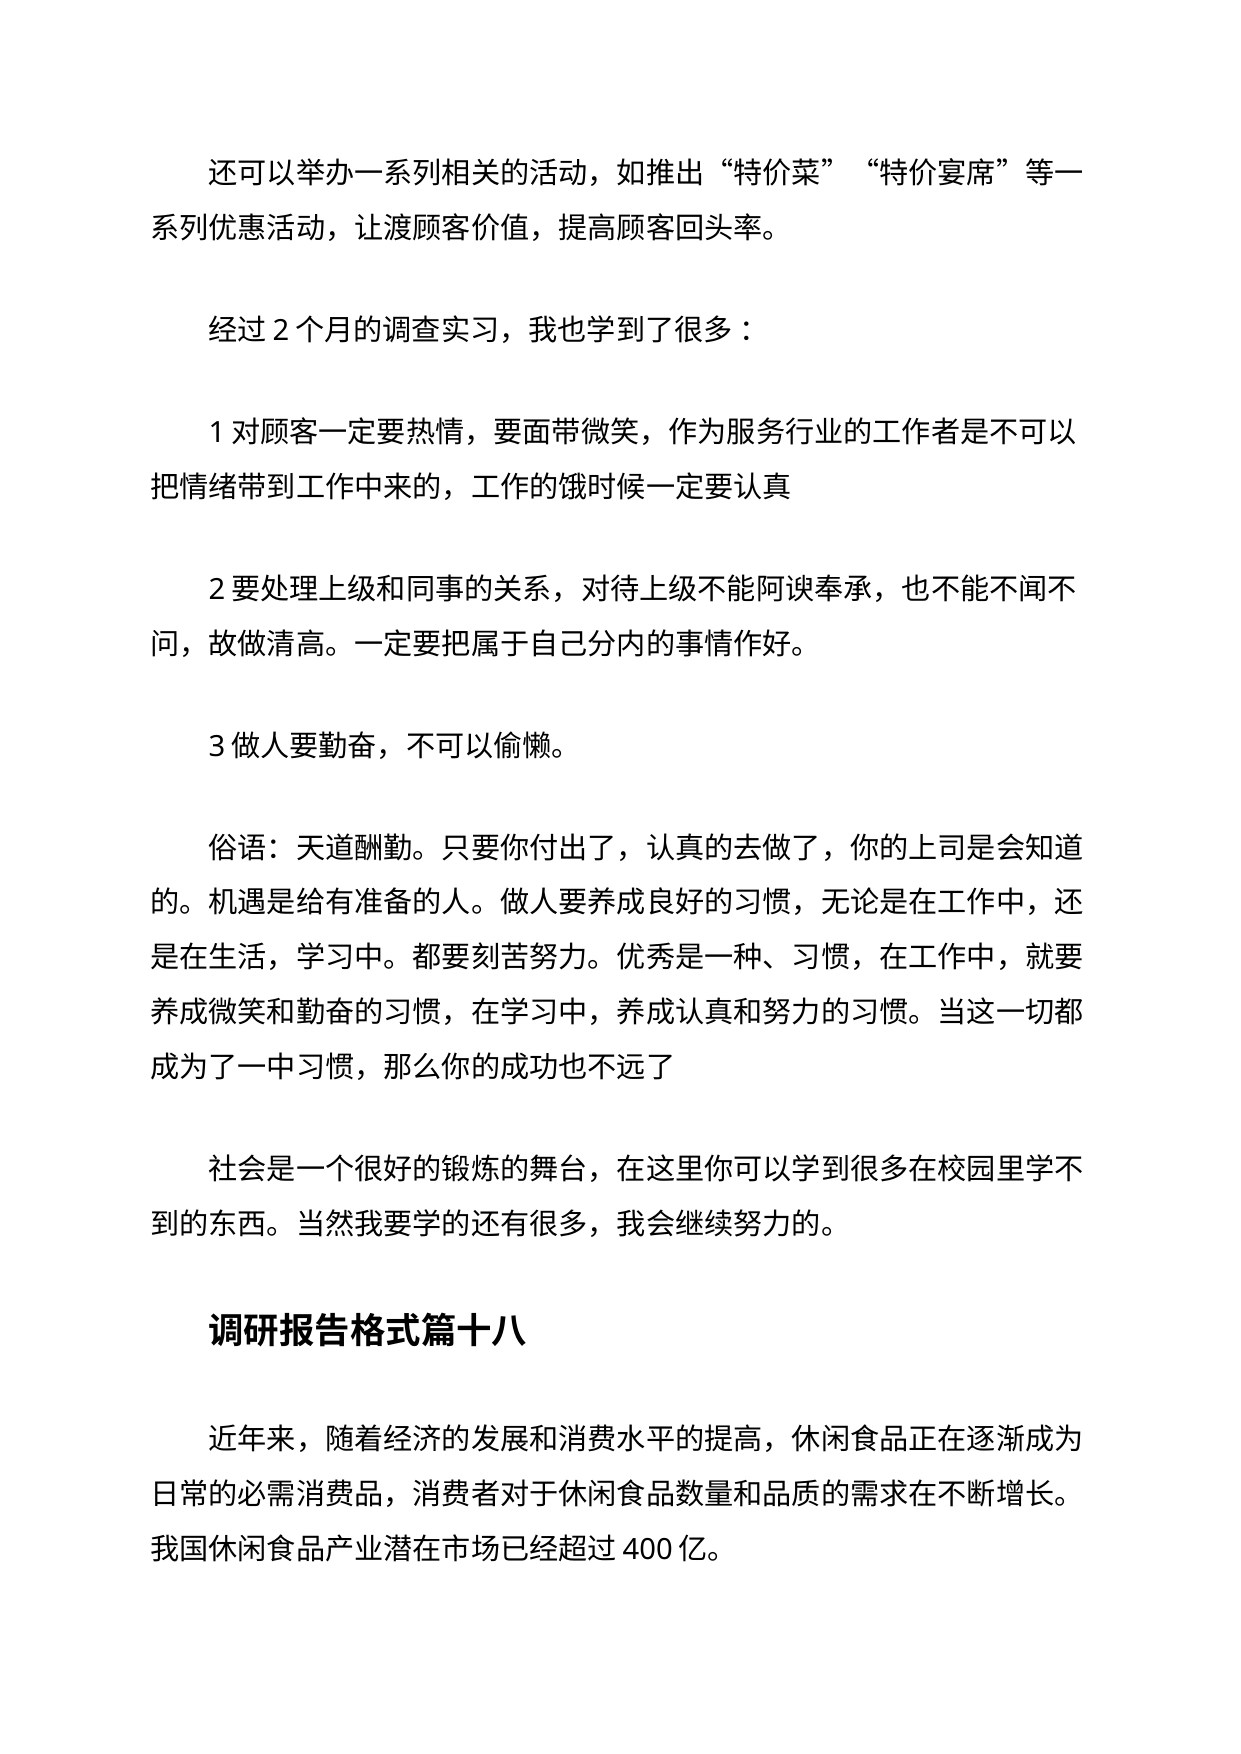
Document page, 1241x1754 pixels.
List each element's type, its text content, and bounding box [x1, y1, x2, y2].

text 近年来，随着经济的发展和消费水平的提高，休闲食品正在逐渐成为日常的必需消费品，消费者对于休闲食品数量和品质的需求在不断增长。我国休闲食品产业潜在市场已经超过400亿。 [150, 1416, 1090, 1568]
text 社会是一个很好的锻炼的舞台，在这里你可以学到很多在校园里学不到的东西。当然我要学的还有很多，我会继续努力的。 [150, 1146, 1090, 1243]
text 经过2个月的调查实习，我也学到了很多 ： [150, 307, 1090, 349]
text 3做人要勤奋，不可以偷懒。 [150, 722, 1090, 764]
text 还可以举办一系列相关的活动，如推出“特价菜”“特价宴席”等一系列优惠活动，让渡顾客价值，提高顾客回头率。 [150, 150, 1090, 247]
text 俗语：天道酬勤。只要你付出了，认真的去做了，你的上司是会知道的。机遇是给有准备的人。做人要养成良好的习惯，无论是在工作中，还是在生活，学习中。都要刻苦努力。优秀是一种、习惯，在工作中，就要养成微笑和勤奋的习惯，在学习中，养成认真和努力的习惯。当这一切都成为了一中习惯，那么你的成功也不远了 [150, 824, 1090, 1086]
text 调研报告格式篇十八 [150, 1302, 1090, 1353]
text 1对顾客一定要热情，要面带微笑，作为服务行业的工作者是不可以把情绪带到工作中来的，工作的饿时候一定要认真 [150, 409, 1090, 506]
text 2要处理上级和同事的关系，对待上级不能阿谀奉承，也不能不闻不问，故做清高。一定要把属于自己分内的事情作好。 [150, 565, 1090, 663]
